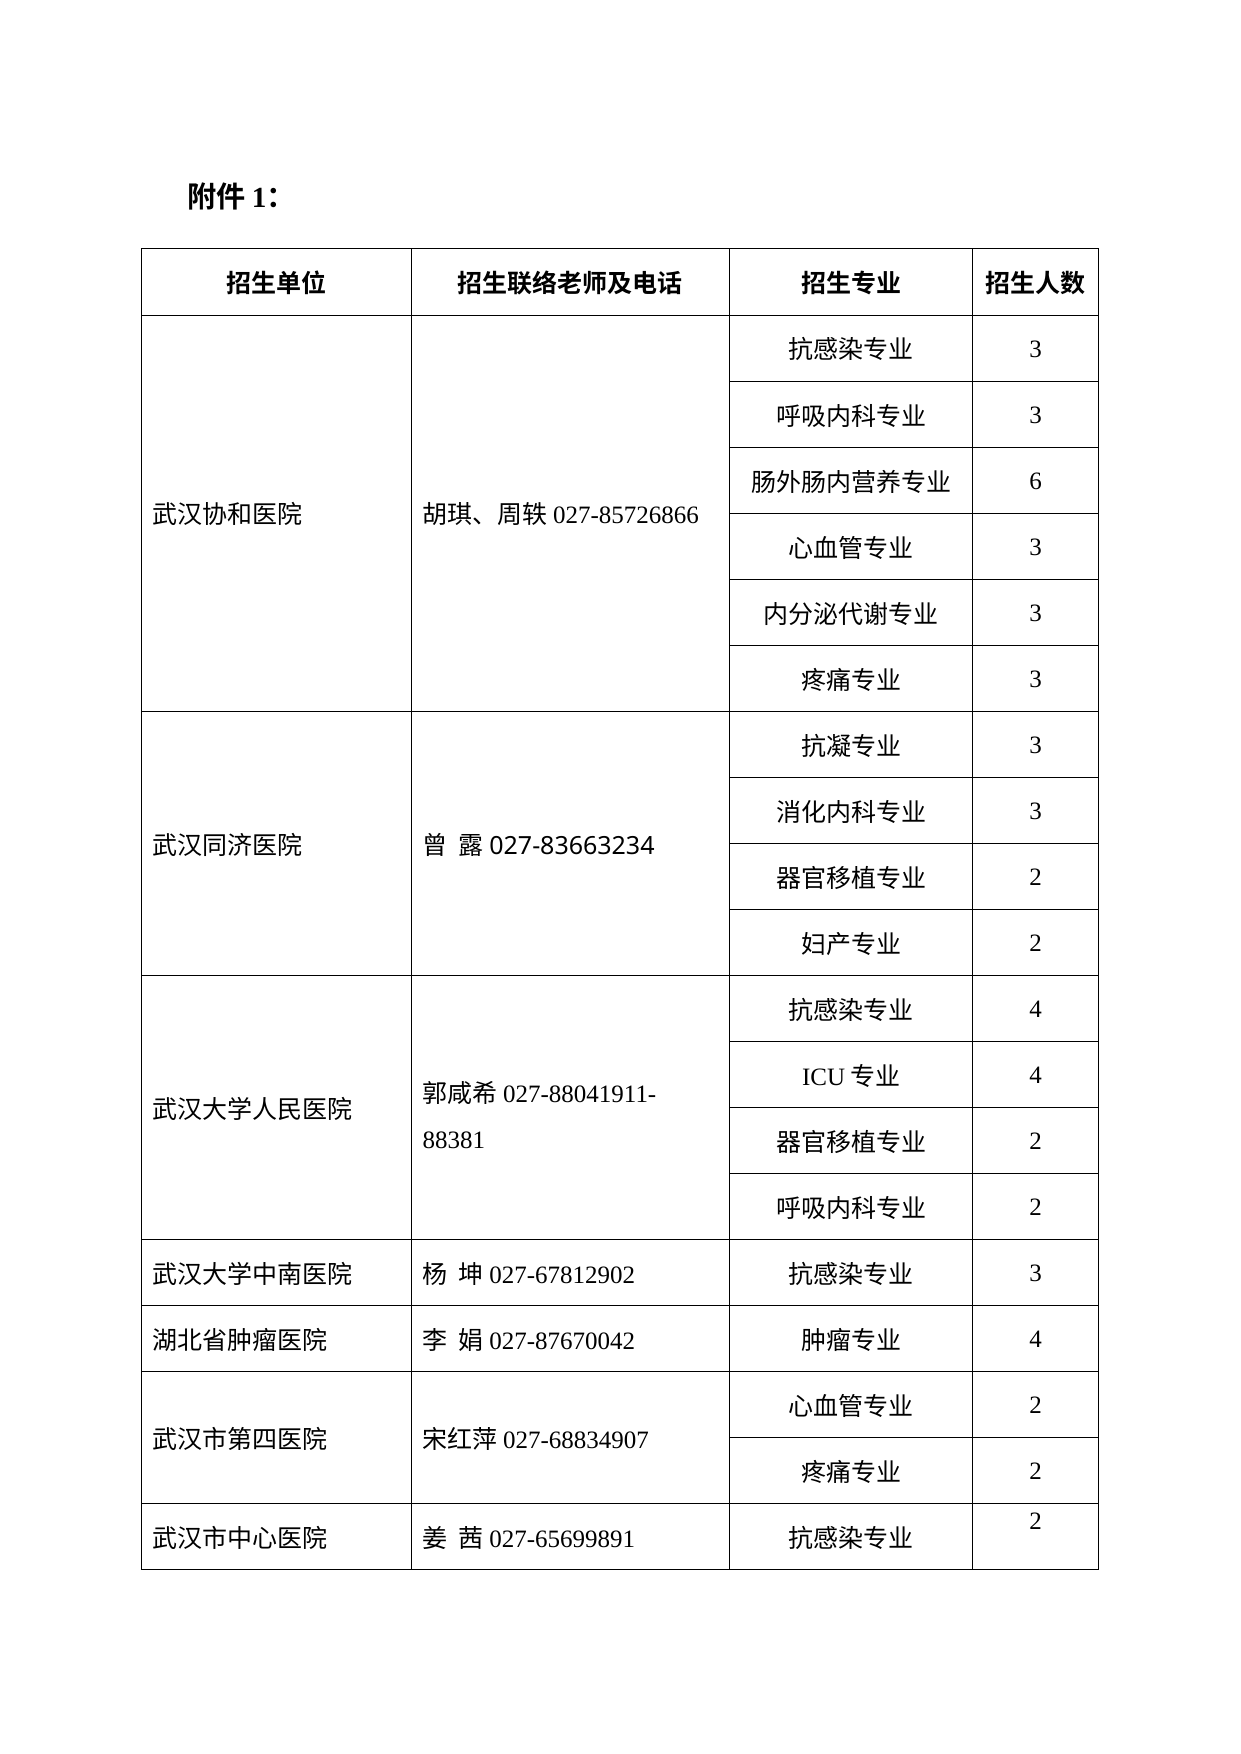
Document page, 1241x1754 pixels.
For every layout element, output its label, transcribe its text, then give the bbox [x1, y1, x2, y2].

table_cell 3 [973, 514, 1098, 579]
table_cell 抗感染专业 [730, 1504, 972, 1569]
table_cell 抗感染专业 [730, 1240, 972, 1305]
table_cell 武汉大学人民医院 [142, 976, 411, 1239]
table_cell 4 [973, 1042, 1098, 1107]
table_cell 抗感染专业 [730, 316, 972, 381]
table_cell 心血管专业 [730, 514, 972, 579]
table_cell 2 [973, 1372, 1098, 1437]
table_cell 6 [973, 448, 1098, 513]
table_cell ICU专业 [730, 1042, 972, 1107]
table_cell 3 [973, 580, 1098, 645]
table_cell 2 [973, 1108, 1098, 1173]
table_cell 消化内科专业 [730, 778, 972, 843]
table_cell 武汉协和医院 [142, 316, 411, 711]
table_cell 疼痛专业 [730, 646, 972, 711]
table_cell 湖北省肿瘤医院 [142, 1306, 411, 1371]
table_cell 3 [973, 1240, 1098, 1305]
table_cell 3 [973, 316, 1098, 381]
table_cell 内分泌代谢专业 [730, 580, 972, 645]
table_cell 肿瘤专业 [730, 1306, 972, 1371]
table_cell 武汉同济医院 [142, 712, 411, 975]
text 附件1： [187, 162, 1053, 227]
table_cell 3 [973, 382, 1098, 447]
table_cell 3 [973, 712, 1098, 777]
table_cell 妇产专业 [730, 910, 972, 975]
table_header 招生单位 [142, 249, 411, 314]
table_cell 胡琪、周轶 027-85726866 [412, 316, 729, 711]
table_cell 2 [973, 1438, 1098, 1503]
table_cell 抗凝专业 [730, 712, 972, 777]
table_cell 2 [973, 1174, 1098, 1239]
table_cell 武汉市第四医院 [142, 1372, 411, 1503]
table_cell 疼痛专业 [730, 1438, 972, 1503]
table_cell 器官移植专业 [730, 844, 972, 909]
table_cell 肠外肠内营养专业 [730, 448, 972, 513]
table_cell 李 娟 027-87670042 [412, 1306, 729, 1371]
table_cell 曾 露 027-83663234 [412, 712, 729, 975]
table_cell 呼吸内科专业 [730, 382, 972, 447]
table_cell 器官移植专业 [730, 1108, 972, 1173]
table_cell 呼吸内科专业 [730, 1174, 972, 1239]
table_cell 抗感染专业 [730, 976, 972, 1041]
table_cell 心血管专业 [730, 1372, 972, 1437]
table_cell 4 [973, 1306, 1098, 1371]
table_header 招生人数 [973, 249, 1098, 314]
table_cell 3 [973, 778, 1098, 843]
table_cell 宋红萍 027-68834907 [412, 1372, 729, 1503]
table_cell 郭咸希 027-88041911-88381 [412, 976, 729, 1239]
table_header 招生联络老师及电话 [412, 249, 729, 314]
table_cell 3 [973, 646, 1098, 711]
table_header 招生专业 [730, 249, 972, 314]
table_cell 4 [973, 976, 1098, 1041]
table_cell 2 [973, 910, 1098, 975]
table_cell 姜 茜 027-65699891 [412, 1504, 729, 1569]
table_cell 武汉市中心医院 [142, 1504, 411, 1569]
table_cell 2 [973, 1504, 1098, 1569]
table_cell 2 [973, 844, 1098, 909]
table_cell 杨 坤 027-67812902 [412, 1240, 729, 1305]
table_cell 武汉大学中南医院 [142, 1240, 411, 1305]
